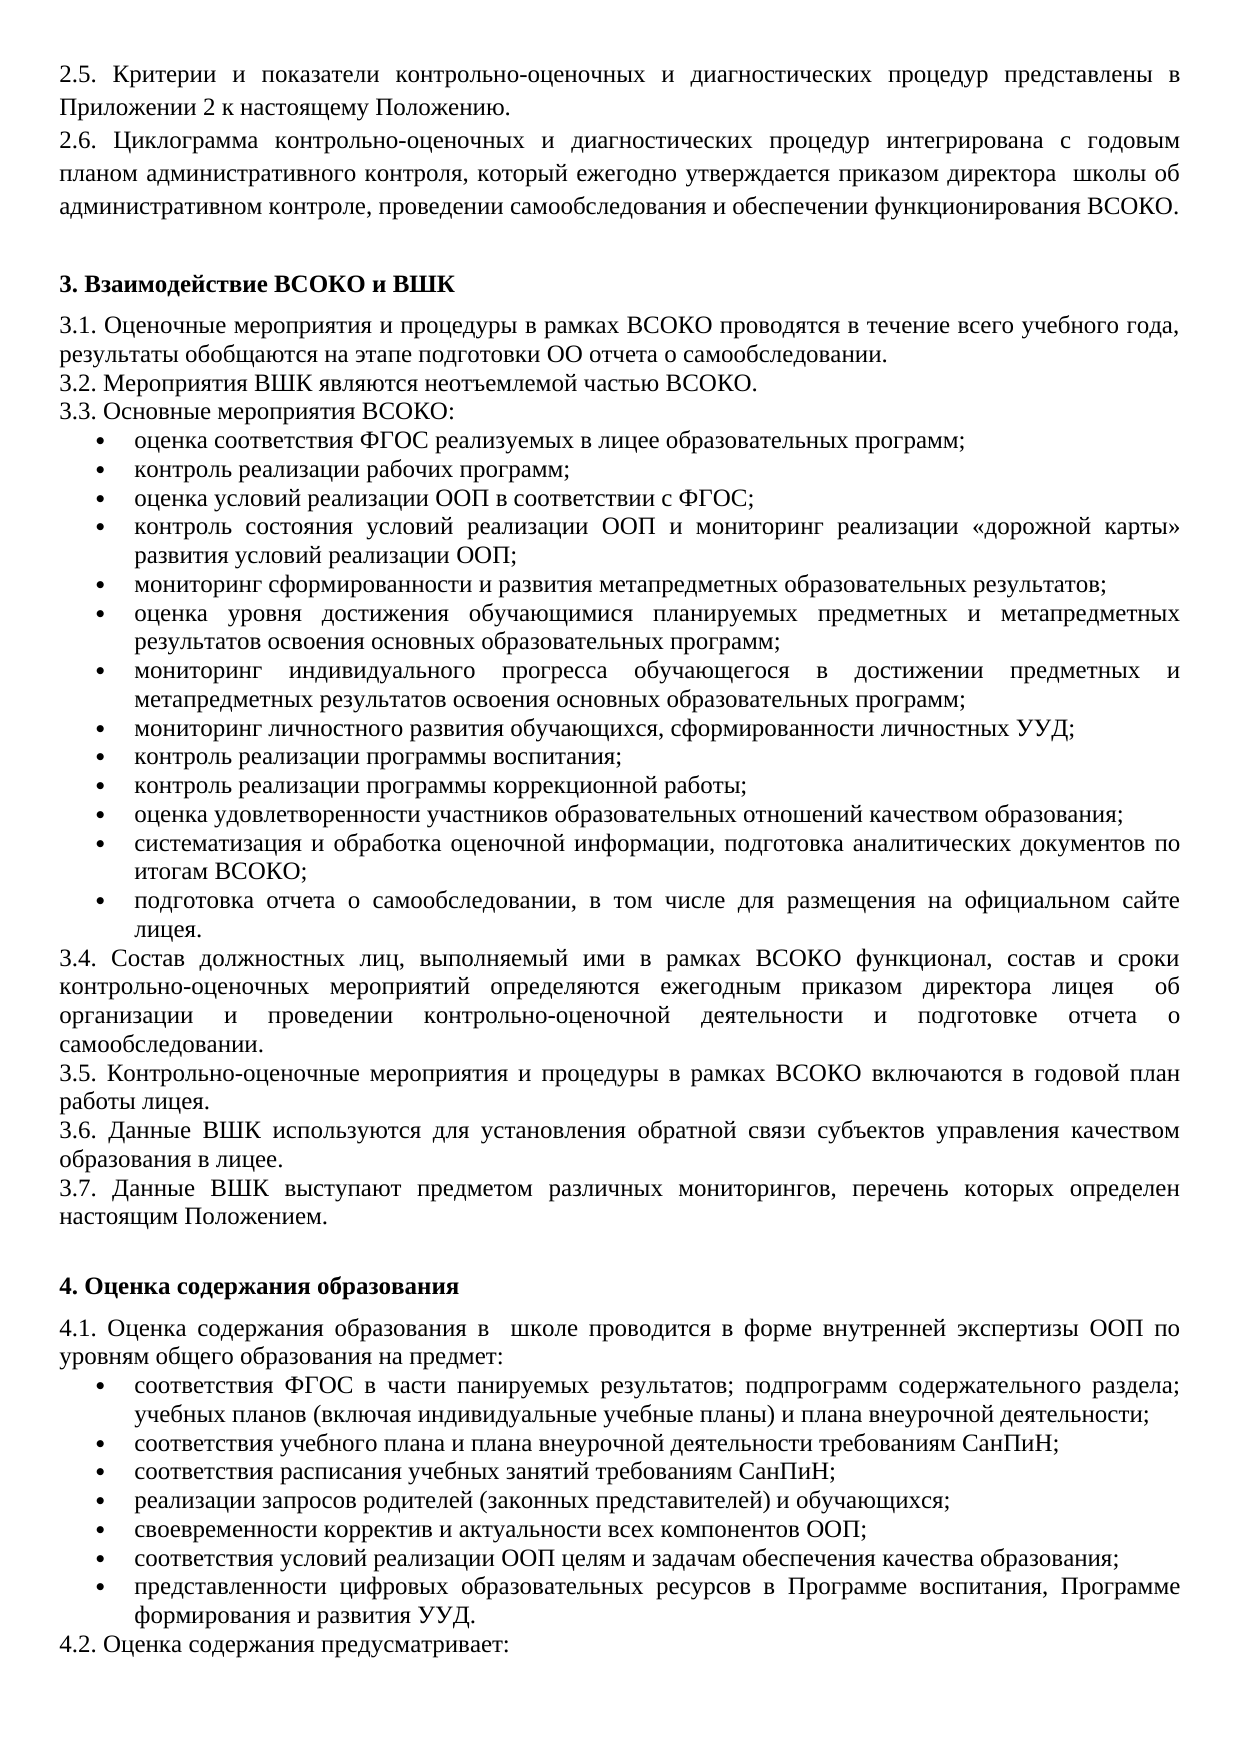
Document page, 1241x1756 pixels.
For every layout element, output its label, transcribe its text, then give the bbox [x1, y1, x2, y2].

text 2.6. Циклограмма контрольно-оценочных и диагностических процедур интегрирована с годовым планом административного контроля, который ежегодно утверждается приказом директора школы об административном контроле, проведении самообследования и обеспечении функционирования ВСОКО. [59, 125, 1181, 220]
subtitle 4. Оценка содержания образования [59, 1271, 1181, 1300]
list контроль реализации рабочих программ; [97, 454, 1181, 483]
list контроль реализации программы коррекционной работы; [97, 770, 1181, 799]
list контроль состояния условий реализации ООП и мониторинг реализации «дорожной карты» развития условий реализации ООП; [97, 511, 1181, 569]
text 3.4. Состав должностных лиц, выполняемый ими в рамках ВСОКО функционал, состав и сроки контрольно-оценочных мероприятий определяются ежегодным приказом директора лицея об организации и проведении контрольно-оценочной деятельности и подготовке отчета о самообследовании. [59, 943, 1181, 1058]
list соответствия учебного плана и плана внеурочной деятельности требованиям СанПиН; [97, 1428, 1181, 1456]
text 2.5. Критерии и показатели контрольно-оценочных и диагностических процедур представлены в Приложении 2 к настоящему Положению. [59, 59, 1181, 121]
list мониторинг индивидуального прогресса обучающегося в достижении предметных и метапредметных результатов освоения основных образовательных программ; [97, 655, 1181, 713]
list своевременности корректив и актуальности всех компонентов ООП; [97, 1514, 1181, 1543]
list подготовка отчета о самообследовании, в том числе для размещения на официальном сайте лицея. [97, 885, 1181, 943]
list мониторинг личностного развития обучающихся, сформированности личностных УУД; [97, 713, 1181, 741]
text 3.5. Контрольно-оценочные мероприятия и процедуры в рамках ВСОКО включаются в годовой план работы лицея. [59, 1058, 1181, 1115]
subtitle 3. Взаимодействие ВСОКО и ВШК [59, 269, 1181, 298]
text 4.1. Оценка содержания образования в школе проводится в форме внутренней экспертизы ООП по уровням общего образования на предмет: [59, 1313, 1181, 1370]
list мониторинг сформированности и развития метапредметных образовательных результатов; [97, 569, 1181, 598]
list соответствия ФГОС в части панируемых результатов; подпрограмм содержательного раздела; учебных планов (включая индивидуальные учебные планы) и плана внеурочной деятельности; [97, 1370, 1181, 1428]
text 3.3. Основные мероприятия ВСОКО: [59, 396, 1181, 425]
list соответствия условий реализации ООП целям и задачам обеспечения качества образования; [97, 1543, 1181, 1571]
list систематизация и обработка оценочной информации, подготовка аналитических документов по итогам ВСОКО; [97, 828, 1181, 885]
text 4.2. Оценка содержания предусматривает: [59, 1629, 1181, 1658]
list соответствия расписания учебных занятий требованиям СанПиН; [97, 1456, 1181, 1485]
list представленности цифровых образовательных ресурсов в Программе воспитания, Программе формирования и развития УУД. [97, 1571, 1181, 1629]
text 3.2. Мероприятия ВШК являются неотъемлемой частью ВСОКО. [59, 368, 1181, 396]
list оценка уровня достижения обучающимися планируемых предметных и метапредметных результатов освоения основных образовательных программ; [97, 598, 1181, 655]
text 3.6. Данные ВШК используются для установления обратной связи субъектов управления качеством образования в лицее. [59, 1115, 1181, 1173]
list контроль реализации программы воспитания; [97, 741, 1181, 770]
list оценка условий реализации ООП в соответствии с ФГОС; [97, 483, 1181, 511]
text 3.7. Данные ВШК выступают предметом различных мониторингов, перечень которых определен настоящим Положением. [59, 1173, 1181, 1230]
list оценка соответствия ФГОС реализуемых в лицее образовательных программ; [97, 425, 1181, 454]
text 3.1. Оценочные мероприятия и процедуры в рамках ВСОКО проводятся в течение всего учебного года, результаты обобщаются на этапе подготовки ОО отчета о самообследовании. [59, 310, 1181, 368]
list оценка удовлетворенности участников образовательных отношений качеством образования; [97, 799, 1181, 828]
list реализации запросов родителей (законных представителей) и обучающихся; [97, 1485, 1181, 1514]
